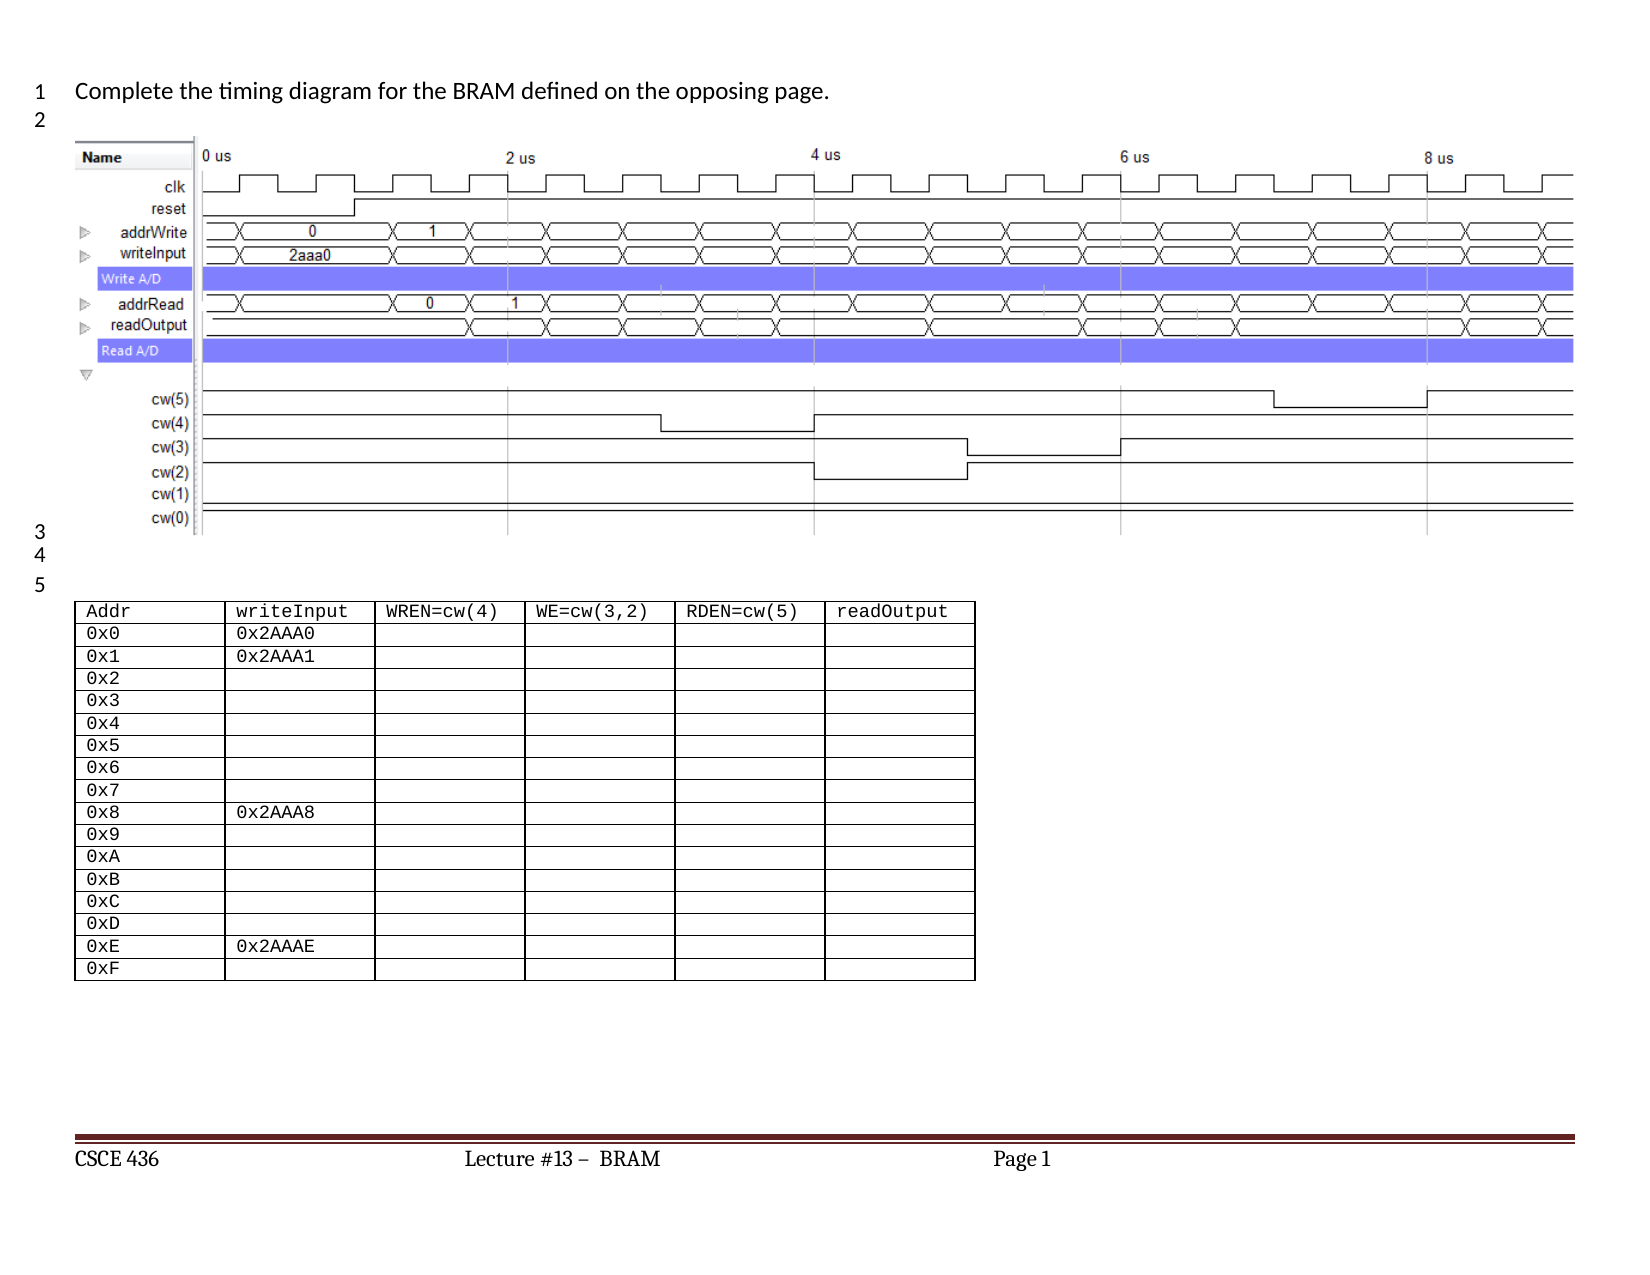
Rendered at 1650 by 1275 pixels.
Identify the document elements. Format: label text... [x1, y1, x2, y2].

table_cell [526, 691, 674, 712]
table_cell 0xD [76, 914, 224, 935]
table_cell 0x9 [76, 825, 224, 846]
table_cell [826, 847, 974, 868]
table_cell [826, 914, 974, 935]
table_cell [826, 936, 974, 958]
table_cell 0xF [76, 959, 224, 980]
table_cell [226, 825, 374, 846]
table_cell [676, 736, 824, 757]
table_cell [526, 825, 674, 846]
table_cell [376, 691, 524, 712]
table_cell [526, 736, 674, 757]
table_cell [226, 780, 374, 802]
table_cell [526, 803, 674, 824]
table_cell 0xC [76, 892, 224, 913]
table_cell [226, 758, 374, 779]
table_cell [826, 892, 974, 913]
table_cell 0x2 [76, 669, 224, 690]
table_cell [676, 959, 824, 980]
table_header RDEN=cw(5) [676, 602, 824, 623]
table_cell 0xE [76, 936, 224, 958]
table_cell [526, 647, 674, 668]
table_cell [376, 847, 524, 868]
table_cell [376, 870, 524, 891]
table_cell [526, 780, 674, 802]
table_cell [676, 758, 824, 779]
table_cell [226, 847, 374, 868]
table_cell [376, 758, 524, 779]
table_cell [826, 714, 974, 735]
table_cell [226, 714, 374, 735]
text Complete the timing diagram for the BRAM defined on the opposing page. [75, 75, 1575, 106]
table_cell 0x7 [76, 780, 224, 802]
table_cell [526, 714, 674, 735]
table_cell [526, 959, 674, 980]
table_cell [526, 669, 674, 690]
table_cell [676, 847, 824, 868]
table_cell 0x5 [76, 736, 224, 757]
table_cell [226, 959, 374, 980]
table_cell [376, 825, 524, 846]
table_cell [226, 914, 374, 935]
table_cell [826, 736, 974, 757]
table_header writeInput [226, 602, 374, 623]
table_cell 0x2AAAE [226, 936, 374, 958]
table_cell [226, 691, 374, 712]
table_cell [376, 647, 524, 668]
table_cell [376, 736, 524, 757]
table_header Addr [76, 602, 224, 623]
table_cell [676, 691, 824, 712]
table_cell [676, 624, 824, 646]
table_cell [526, 758, 674, 779]
table_cell 0x2AAA8 [226, 803, 374, 824]
table_cell [226, 870, 374, 891]
table_cell [376, 914, 524, 935]
table_cell [526, 892, 674, 913]
table_cell [376, 959, 524, 980]
table_cell [376, 892, 524, 913]
table_cell [526, 936, 674, 958]
table_cell 0x1 [76, 647, 224, 668]
table_cell [676, 669, 824, 690]
table_cell [826, 825, 974, 846]
table_cell [826, 803, 974, 824]
table_cell [676, 714, 824, 735]
table_cell [826, 780, 974, 802]
table_cell [226, 669, 374, 690]
table_cell [676, 892, 824, 913]
table_cell 0x4 [76, 714, 224, 735]
table_cell [826, 647, 974, 668]
table_cell 0x2AAA1 [226, 647, 374, 668]
table_cell [676, 870, 824, 891]
table_cell [526, 914, 674, 935]
table_cell [376, 803, 524, 824]
table_cell [526, 624, 674, 646]
table_cell [376, 936, 524, 958]
table_cell [376, 669, 524, 690]
table_cell [676, 780, 824, 802]
table_cell 0xA [76, 847, 224, 868]
table_cell [676, 825, 824, 846]
table_cell 0x6 [76, 758, 224, 779]
table_cell [526, 870, 674, 891]
table_cell [826, 870, 974, 891]
table_cell [826, 691, 974, 712]
table_cell [226, 736, 374, 757]
table_cell [826, 959, 974, 980]
table_cell 0x0 [76, 624, 224, 646]
table_cell [826, 669, 974, 690]
table_cell 0x8 [76, 803, 224, 824]
table_cell 0x3 [76, 691, 224, 712]
table_cell [676, 936, 824, 958]
table_cell [376, 780, 524, 802]
table_cell 0xB [76, 870, 224, 891]
picture [75, 136, 1574, 540]
table_cell [376, 714, 524, 735]
table_header WREN=cw(4) [376, 602, 524, 623]
table_cell [526, 847, 674, 868]
table_cell [226, 892, 374, 913]
table_cell [676, 647, 824, 668]
table_header WE=cw(3,2) [526, 602, 674, 623]
table_cell [676, 803, 824, 824]
table_cell [826, 624, 974, 646]
table_cell [826, 758, 974, 779]
table_cell [676, 914, 824, 935]
table_cell [376, 624, 524, 646]
table_cell 0x2AAA0 [226, 624, 374, 646]
table_header readOutput [826, 602, 974, 623]
